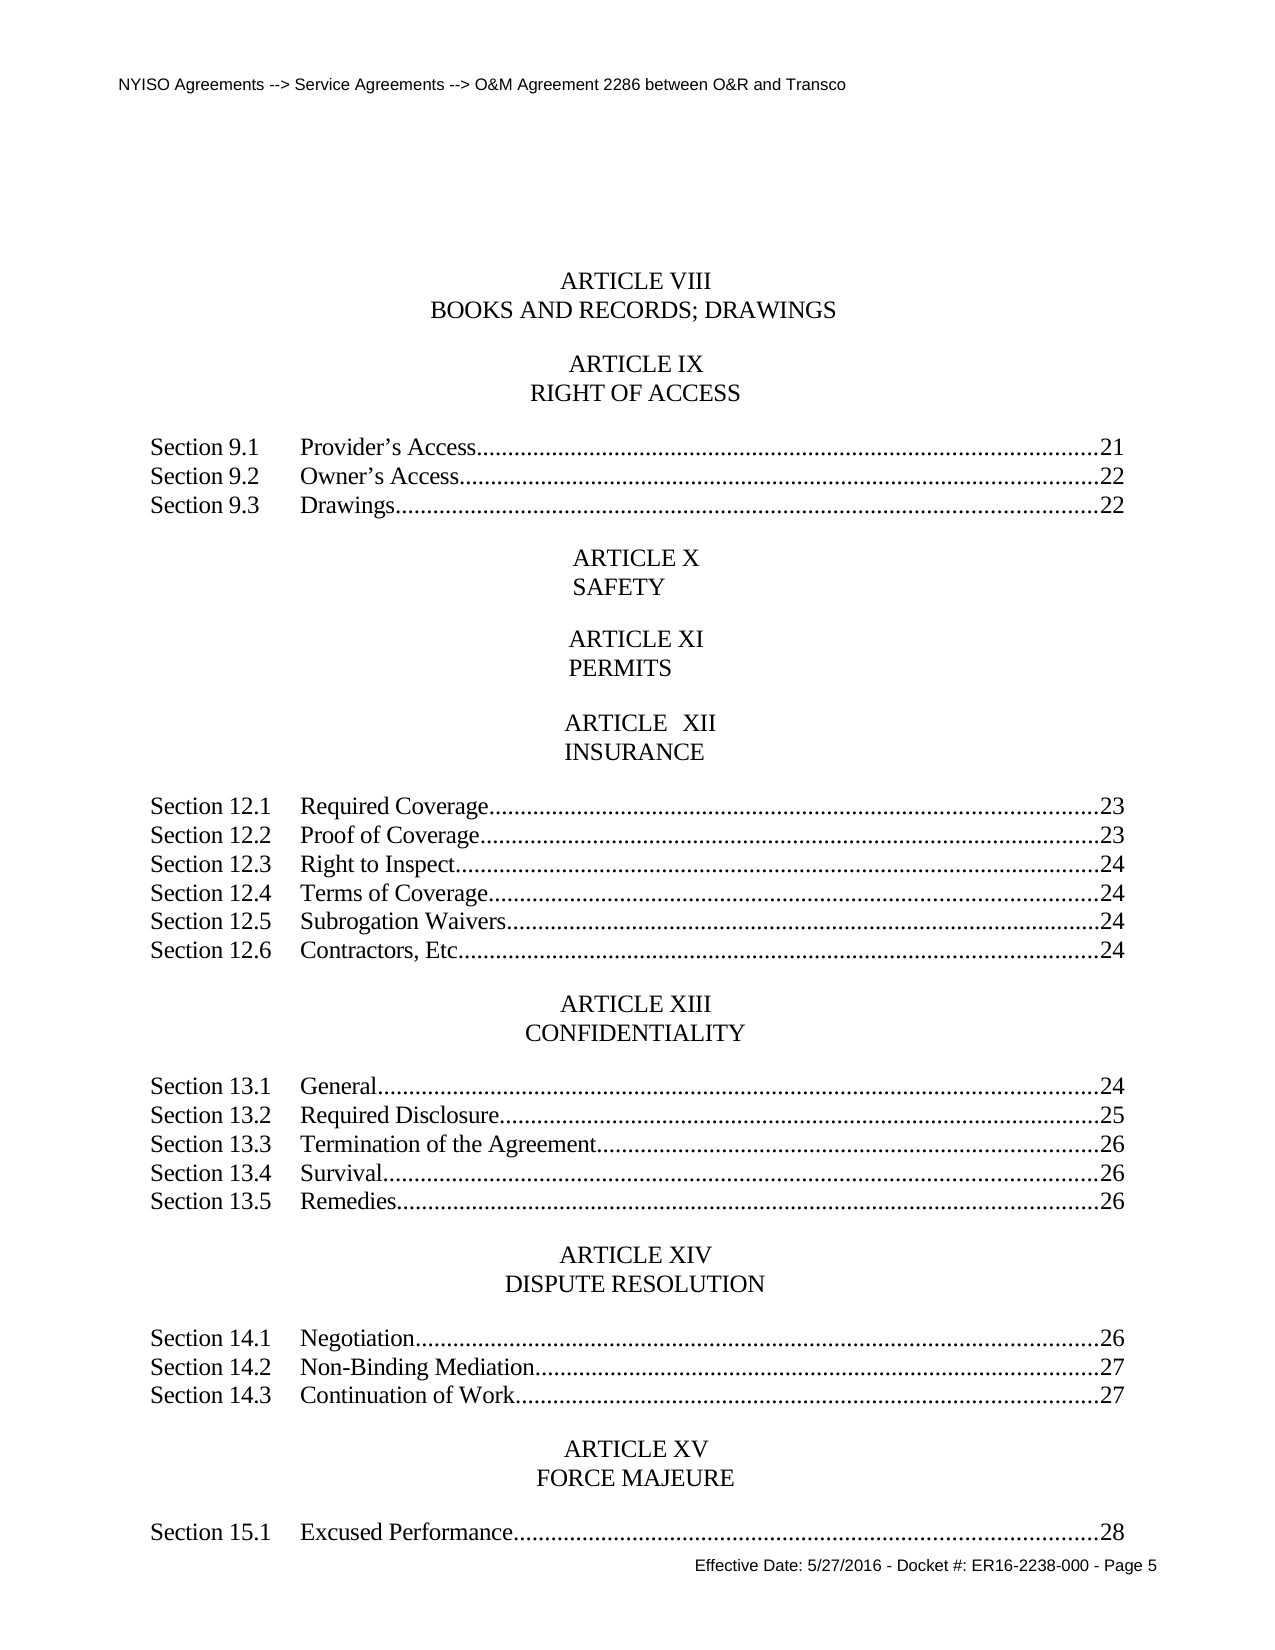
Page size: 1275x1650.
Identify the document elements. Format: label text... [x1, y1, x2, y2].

text Section 14.2 Non-Binding Mediation 27 [150, 1352, 1275, 1381]
text Section 12.5 Subrogation Waivers 24 [150, 907, 1275, 935]
text CONFIDENTIALITY [150, 1018, 1275, 1047]
text BOOKS AND RECORDS; DRAWINGS [430, 295, 1275, 324]
text Section 12.2 Proof of Coverage 23 [150, 821, 1275, 849]
text Section 9.3 Drawings 22 [150, 490, 1275, 519]
text Section 13.4 Survival 26 [150, 1158, 1275, 1187]
text ARTICLE XI PERMITS [568, 624, 727, 683]
text ARTICLE XIV [150, 1241, 1275, 1269]
text Section 15.1 Excused Performance 28 [150, 1517, 1275, 1546]
text Section 12.4 Terms of Coverage 24 [150, 878, 1275, 907]
text DISPUTE RESOLUTION [150, 1269, 1275, 1298]
text Section 13.1 General 24 [150, 1072, 1275, 1101]
text Section 12.1 Required Coverage 23 [150, 792, 1275, 820]
text ARTICLE VIII [560, 266, 1275, 295]
text RIGHT OF ACCESS [530, 379, 1275, 407]
text Section 9.1 Provider’s Access 21 [150, 433, 1275, 462]
text Section 13.3 Termination of the Agreement 26 [150, 1129, 1275, 1158]
text ARTICLE XIII [150, 989, 1275, 1018]
text ARTICLE X SAFETY [572, 543, 722, 601]
text Section 13.5 Remedies 26 [150, 1187, 1275, 1216]
text ARTICLE XII INSURANCE [564, 708, 731, 766]
text ARTICLE XV [150, 1434, 1275, 1463]
text Section 12.6 Contractors, Etc 24 [150, 936, 1275, 964]
text Section 14.3 Continuation of Work 27 [150, 1381, 1275, 1409]
text ARTICLE IX [568, 349, 1275, 378]
text Section 14.1 Negotiation 26 [150, 1323, 1275, 1352]
text Section 12.3 Right to Inspect 24 [150, 849, 1275, 878]
text FORCE MAJEURE [150, 1463, 1275, 1492]
text Section 9.2 Owner’s Access 22 [150, 462, 1275, 490]
text Section 13.2 Required Disclosure 25 [150, 1101, 1275, 1129]
